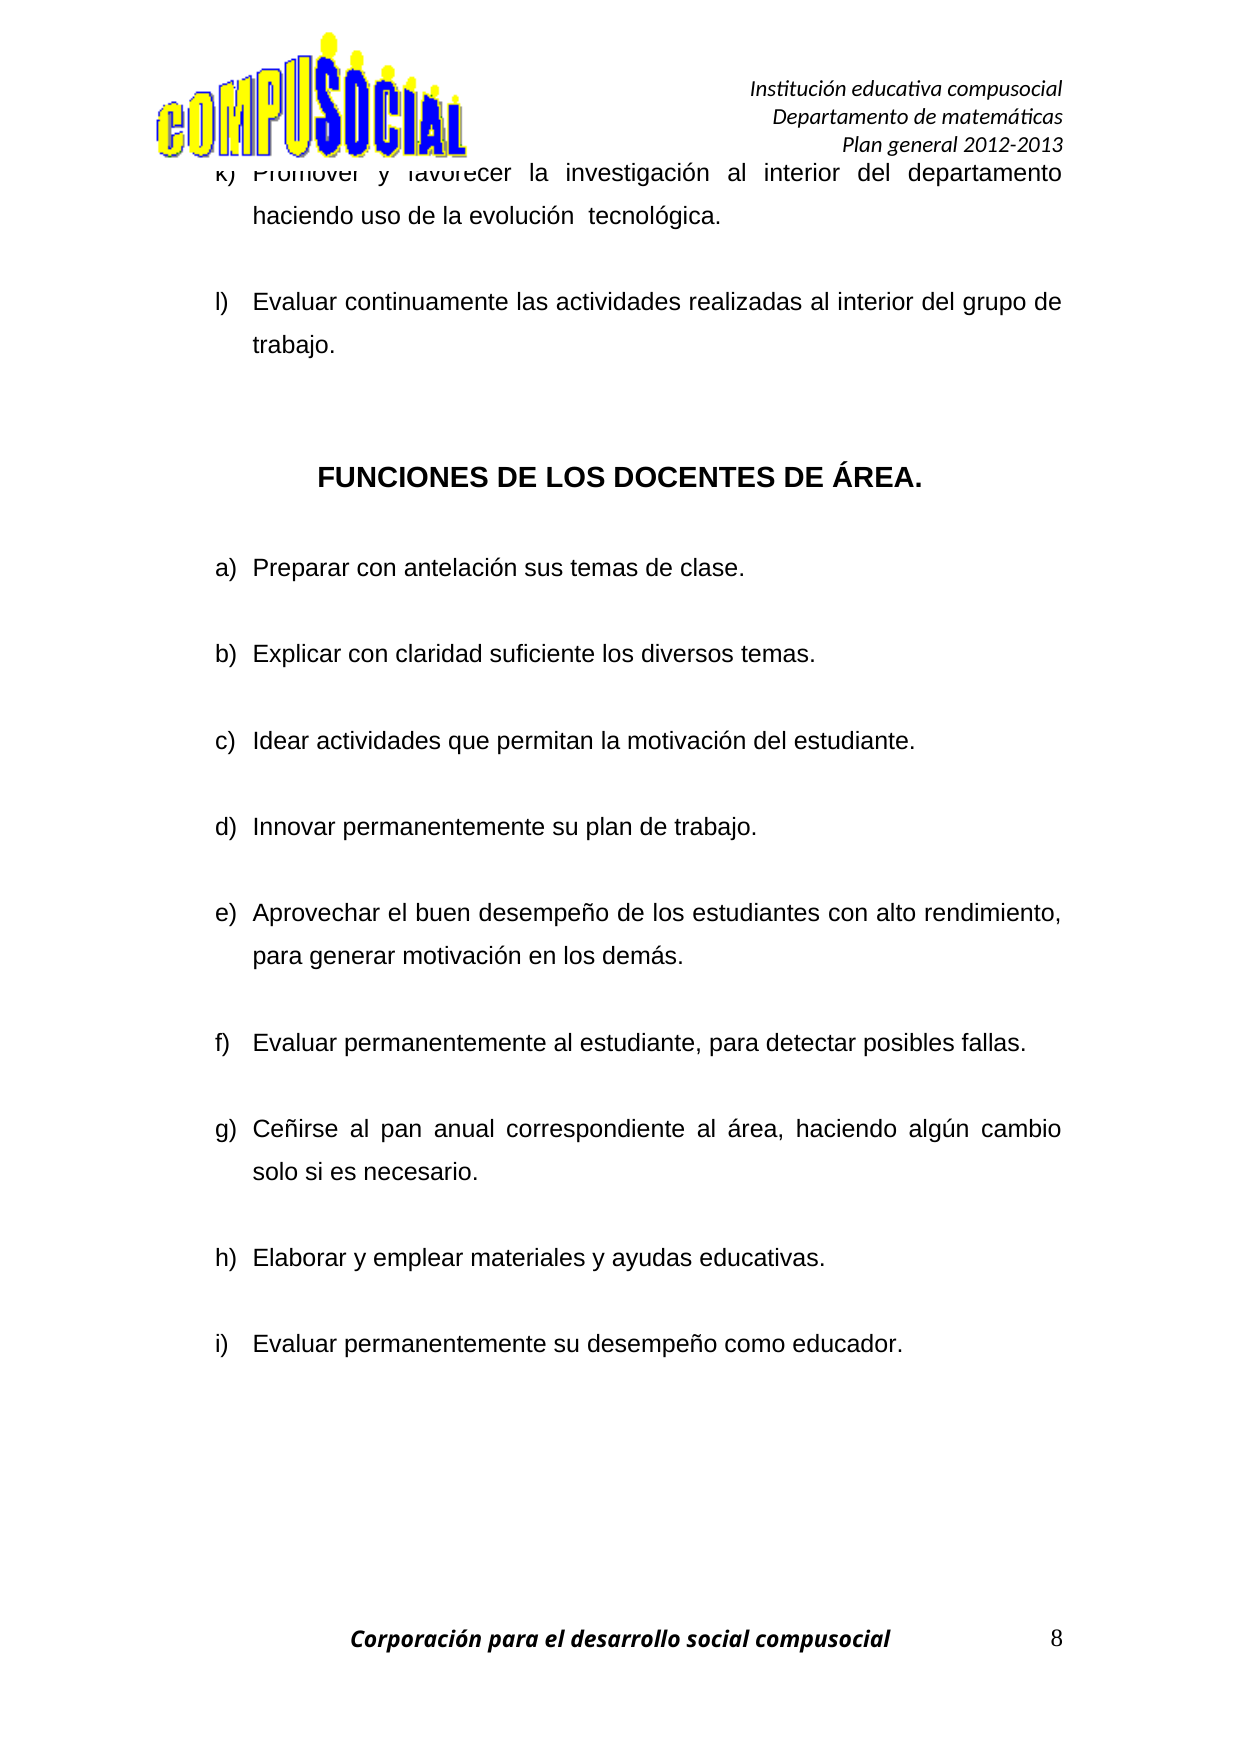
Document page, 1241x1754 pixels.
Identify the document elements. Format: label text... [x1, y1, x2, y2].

list Innovar permanentemente su plan de trabajo. [215, 812, 1063, 841]
list Evaluar permanentemente al estudiante, para detectar posibles fallas. [215, 1028, 1063, 1056]
list Aprovechar el buen desempeño de los estudiantes con alto rendimiento, para generar motivación en los demás. [215, 898, 1063, 970]
list Idear actividades que permitan la motivación del estudiante. [215, 726, 1063, 754]
list Elaborar y emplear materiales y ayudas educativas. [215, 1243, 1063, 1272]
list Preparar con antelación sus temas de clase. [215, 553, 1063, 582]
text FUNCIONES DE LOS DOCENTES DE ÁREA. [177, 460, 1063, 493]
list Promover y favorecer la investigación al interior del departamento haciendo uso de la evolución tecnológica. [215, 158, 1063, 230]
picture [152, 31, 476, 171]
list Explicar con claridad suficiente los diversos temas. [215, 639, 1063, 668]
list Ceñirse al pan anual correspondiente al área, haciendo algún cambio solo si es necesario. [215, 1114, 1063, 1186]
list Evaluar permanentemente su desempeño como educador. [215, 1329, 1063, 1358]
list Evaluar continuamente las actividades realizadas al interior del grupo de trabajo. [215, 287, 1063, 359]
